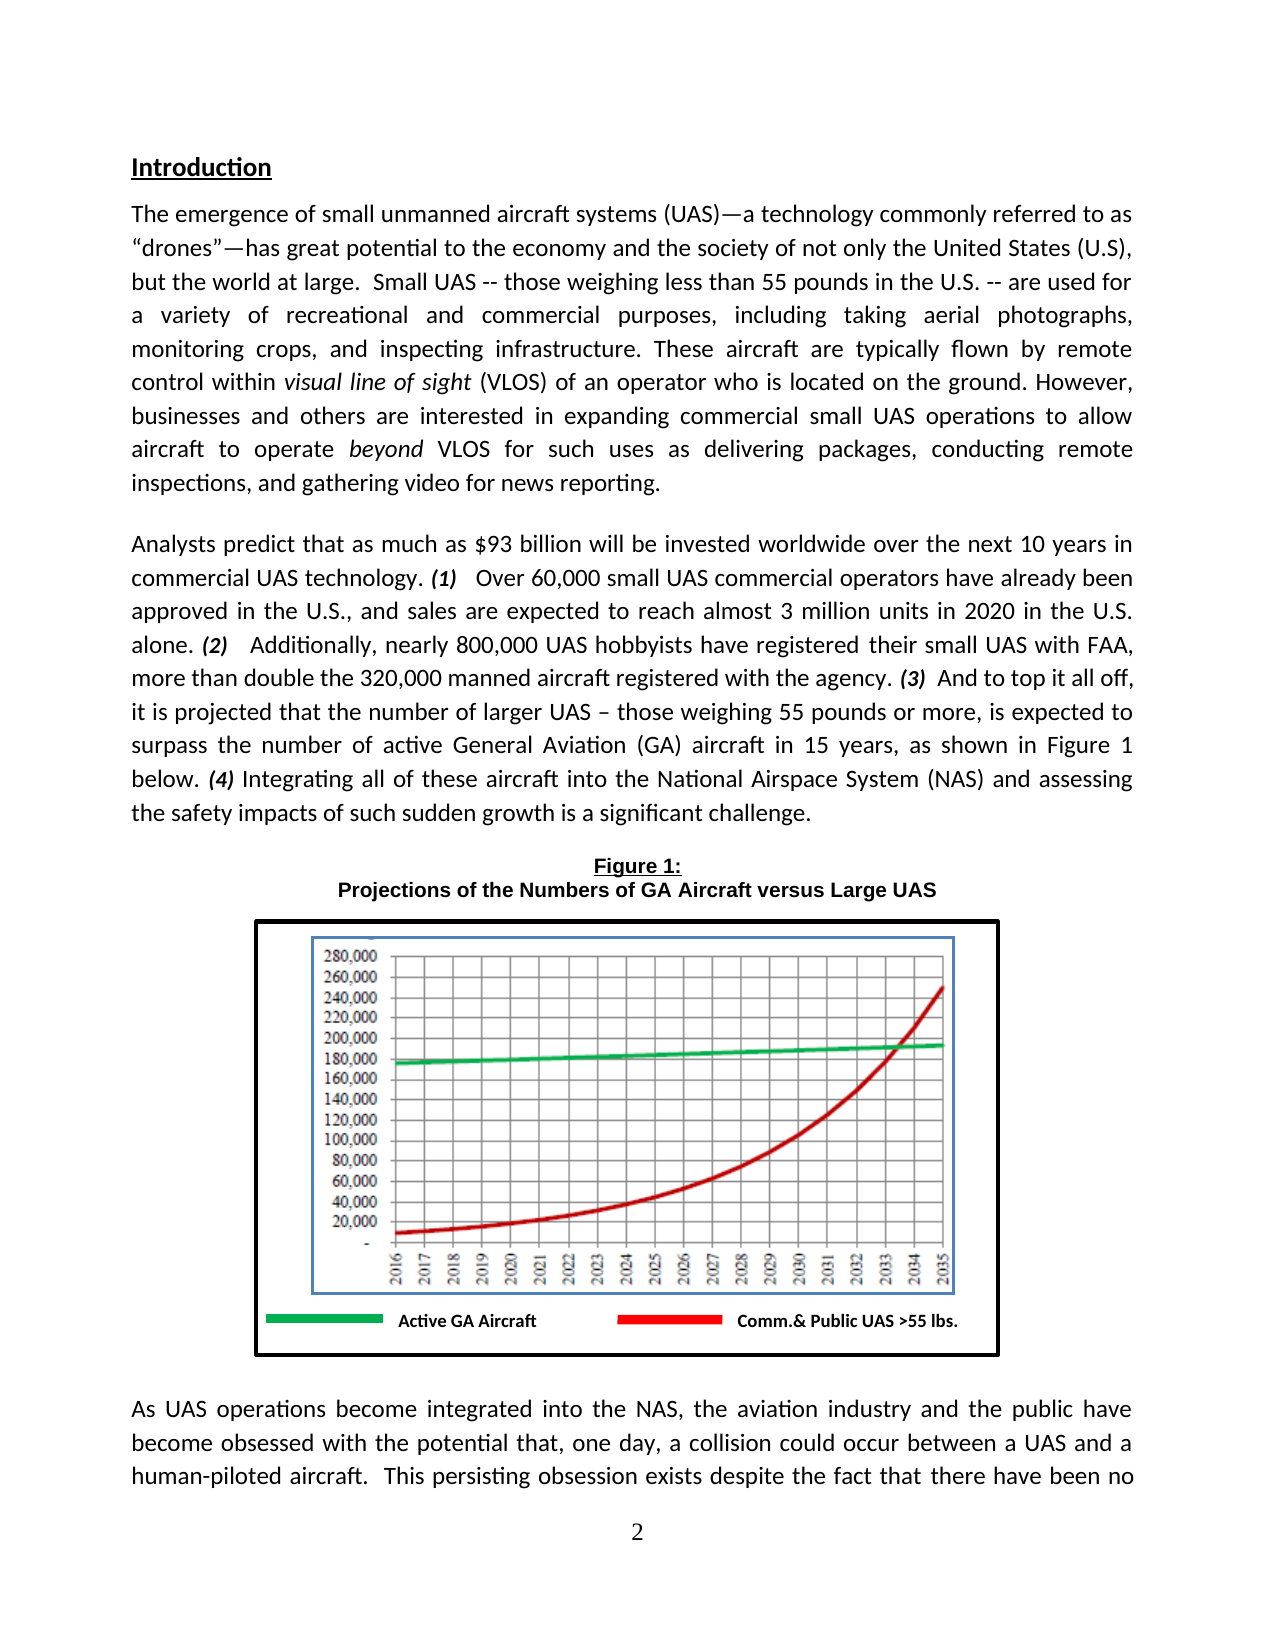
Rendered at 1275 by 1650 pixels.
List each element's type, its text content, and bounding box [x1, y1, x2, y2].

text Analysts predict that as much as $93 billion will be invested worldwide over the next 10 years in commercial UAS technology. (1) Over 60,000 small UAS commercial operators have already been approved in the U.S., and sales are expected to reach almost 3 million units in 2020 in the U.S. alone. (2) Additionally, nearly 800,000 UAS hobbyists have registered their small UAS with FAA, more than double the 320,000 manned aircraft registered with the agency. (3) And to top it all off, it is projected that the number of larger UAS – those weighing 55 pounds or more, is expected to surpass the number of active General Aviation (GA) aircraft in 15 years, as shown in Figure 1 below. (4) Integrating all of these aircraft into the National Airspace System (NAS) and assessing the safety impacts of such sudden growth is a significant challenge. [131, 528, 1134, 827]
text Figure 1: [150, 854, 1125, 878]
text Introduction [131, 150, 1134, 183]
text Projections of the Numbers of GA Aircraft versus Large UAS [150, 878, 1125, 902]
text The emergence of small unmanned aircraft systems (UAS)—a technology commonly referred to as “drones”—has great potential to the economy and the society of not only the United States (U.S), but the world at large. Small UAS -- those weighing less than 55 pounds in the U.S. -- are used for a variety of recreational and commercial purposes, including taking aerial photographs, monitoring crops, and inspecting infrastructure. These aircraft are typically flown by remote control within visual line of sight (VLOS) of an operator who is located on the ground. However, businesses and others are interested in expanding commercial small UAS operations to allow aircraft to operate beyond VLOS for such uses as delivering packages, conducting remote inspections, and gathering video for news reporting. [131, 199, 1134, 497]
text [131, 1393, 1134, 1491]
